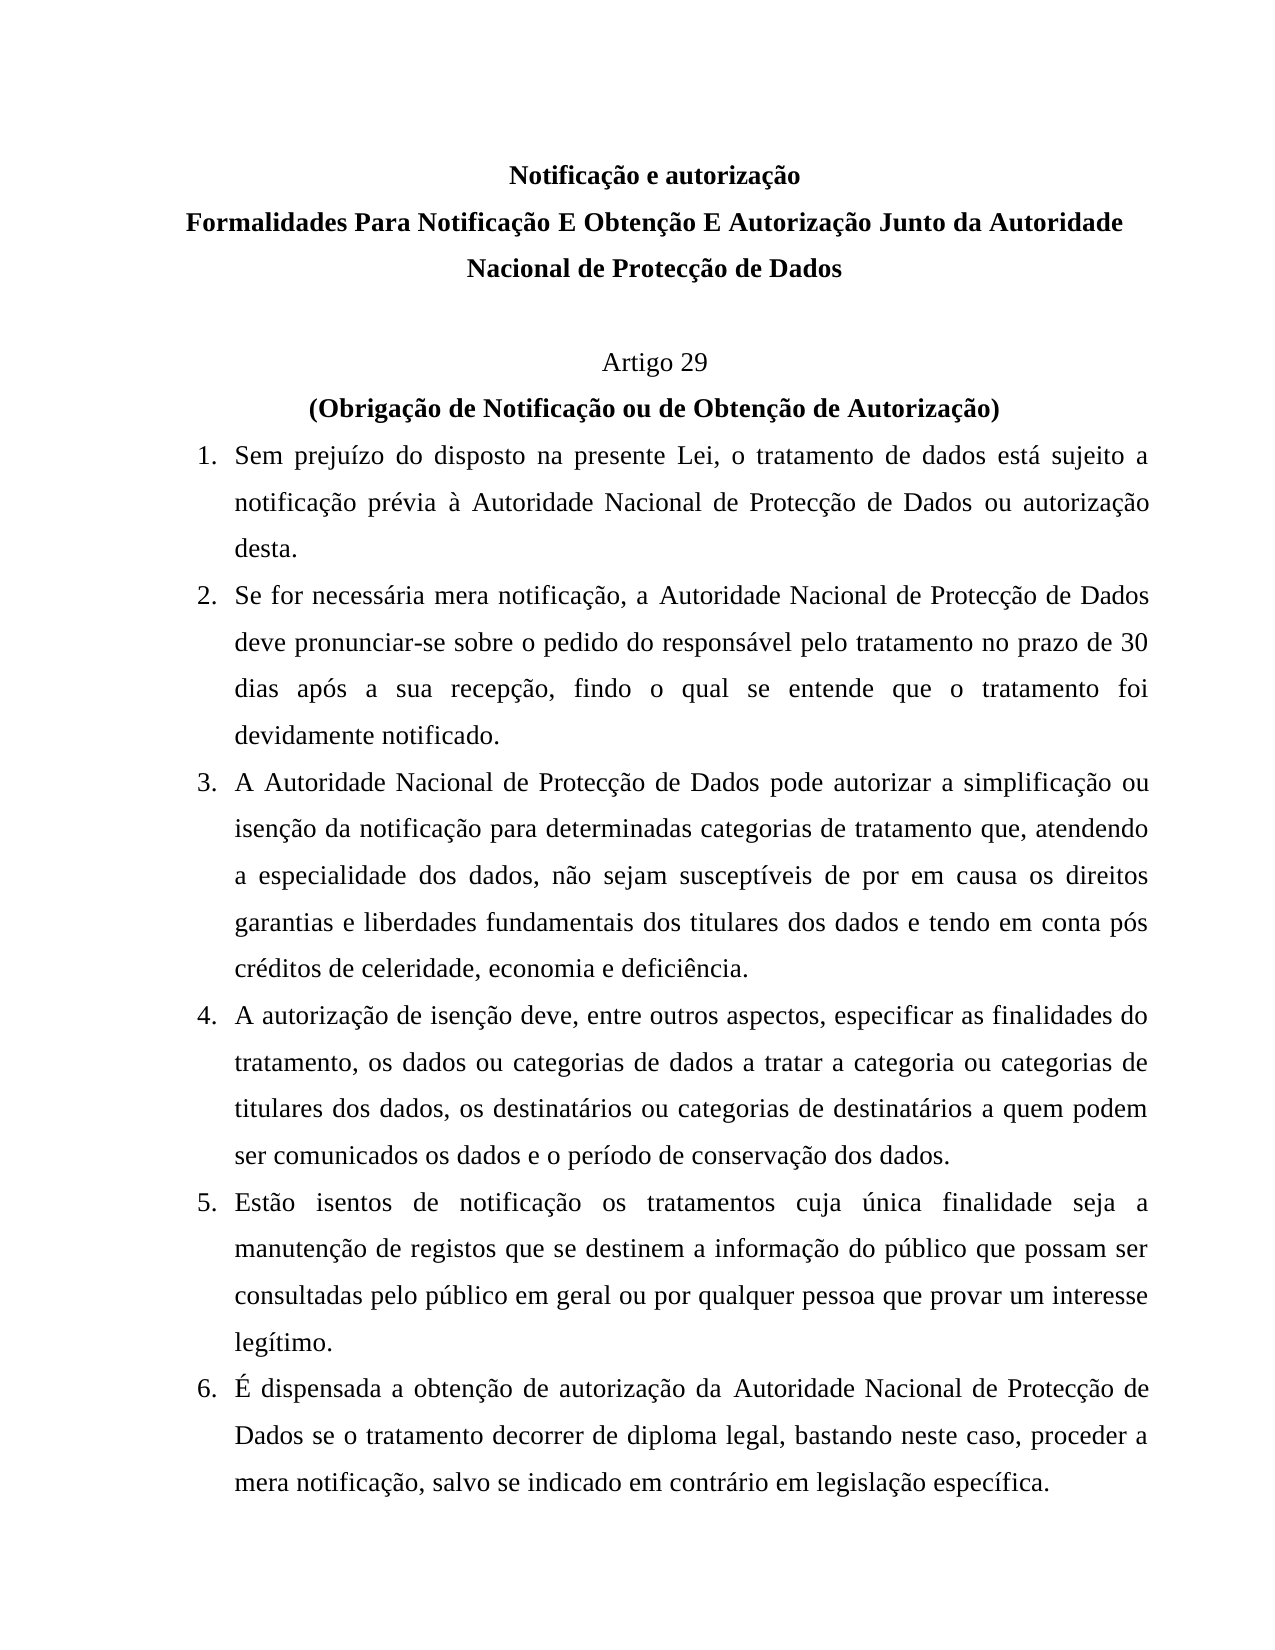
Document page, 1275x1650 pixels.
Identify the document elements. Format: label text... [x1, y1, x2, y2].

text Artigo 29 [159, 346, 1150, 377]
text Notificação e autorização [159, 159, 1150, 190]
list A autorização de isenção deve, entre outros aspectos, especificar as finalidades do tratamento, os dados ou categorias de dados a tratar a categoria ou categorias de titulares dos dados, os destinatários ou categorias de destinatários a quem podem ser comunicados os dados e o período de conservação dos dados. [197, 999, 1150, 1170]
list É dispensada a obtenção de autorização da Autoridade Nacional de Protecção de Dados se o tratamento decorrer de diploma legal, bastando neste caso, proceder a mera notificação, salvo se indicado em contrário em legislação específica. [197, 1372, 1150, 1497]
list Se for necessária mera notificação, a Autoridade Nacional de Protecção de Dados deve pronunciar-se sobre o pedido do responsável pelo tratamento no prazo de 30 dias após a sua recepção, findo o qual se entende que o tratamento foi devidamente notificado. [197, 579, 1150, 750]
text (Obrigação de Notificação ou de Obtenção de Autorização) [159, 392, 1150, 424]
list Estão isentos de notificação os tratamentos cuja única finalidade seja a manutenção de registos que se destinem a informação do público que possam ser consultadas pelo público em geral ou por qualquer pessoa que provar um interesse legítimo. [197, 1186, 1150, 1357]
text Formalidades Para Notificação E Obtenção E Autorização Junto da Autoridade Nacional de Protecção de Dados [159, 206, 1150, 284]
list Sem prejuízo do disposto na presente Lei, o tratamento de dados está sujeito a notificação prévia à Autoridade Nacional de Protecção de Dados ou autorização desta. [197, 439, 1150, 564]
list A Autoridade Nacional de Protecção de Dados pode autorizar a simplificação ou isenção da notificação para determinadas categorias de tratamento que, atendendo a especialidade dos dados, não sejam susceptíveis de por em causa os direitos garantias e liberdades fundamentais dos titulares dos dados e tendo em conta pós créditos de celeridade, economia e deficiência. [197, 766, 1150, 984]
